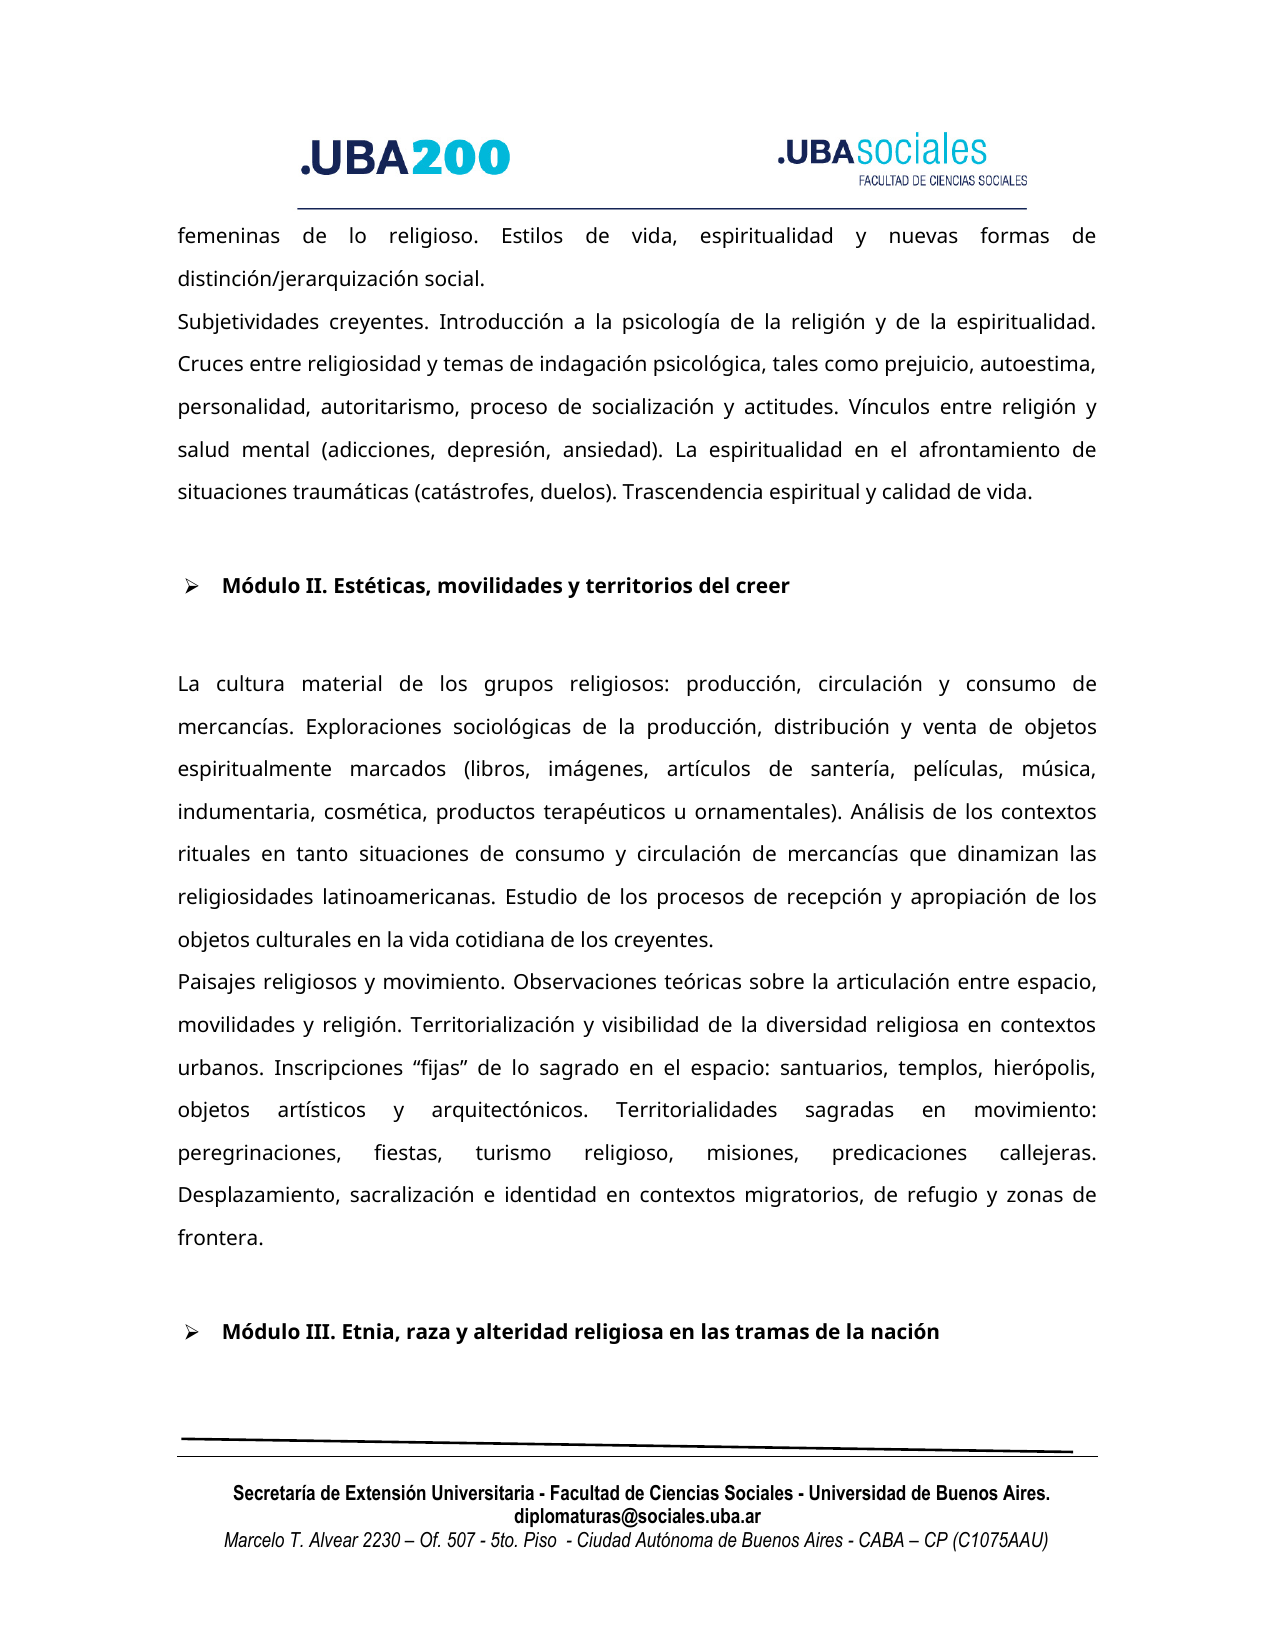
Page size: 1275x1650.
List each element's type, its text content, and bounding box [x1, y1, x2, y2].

text Paisajes religiosos y movimiento. Observaciones teóricas sobre la articulación entre espacio, movilidades y religión. Territorialización y visibilidad de la diversidad religiosa en contextos urbanos. Inscripciones “fijas” de lo sagrado en el espacio: santuarios, templos, hierópolis, objetos artísticos y arquitectónicos. Territorialidades sagradas en movimiento: peregrinaciones, fiestas, turismo religioso, misiones, predicaciones callejeras. Desplazamiento, sacralización e identidad en contextos migratorios, de refugio y zonas de frontera. [177, 967, 1098, 1251]
picture [212, 73, 1099, 222]
list Módulo III. Etnia, raza y alteridad religiosa en las tramas de la nación [184, 1308, 1098, 1351]
text Subjetividades creyentes. Introducción a la psicología de la religión y de la espiritualidad. Cruces entre religiosidad y temas de indagación psicológica, tales como prejuicio, autoestima, personalidad, autoritarismo, proceso de socialización y actitudes. Vínculos entre religión y salud mental (adicciones, depresión, ansiedad). La espiritualidad en el afrontamiento de situaciones traumáticas (catástrofes, duelos). Trascendencia espiritual y calidad de vida. [177, 307, 1098, 506]
text La cultura material de los grupos religiosos: producción, circulación y consumo de mercancías. Exploraciones sociológicas de la producción, distribución y venta de objetos espiritualmente marcados (libros, imágenes, artículos de santería, películas, música, indumentaria, cosmética, productos terapéuticos u ornamentales). Análisis de los contextos rituales en tanto situaciones de consumo y circulación de mercancías que dinamizan las religiosidades latinoamericanas. Estudio de los procesos de recepción y apropiación de los objetos culturales en la vida cotidiana de los creyentes. [177, 669, 1098, 953]
list Módulo II. Estéticas, movilidades y territorios del creer [184, 562, 1098, 605]
